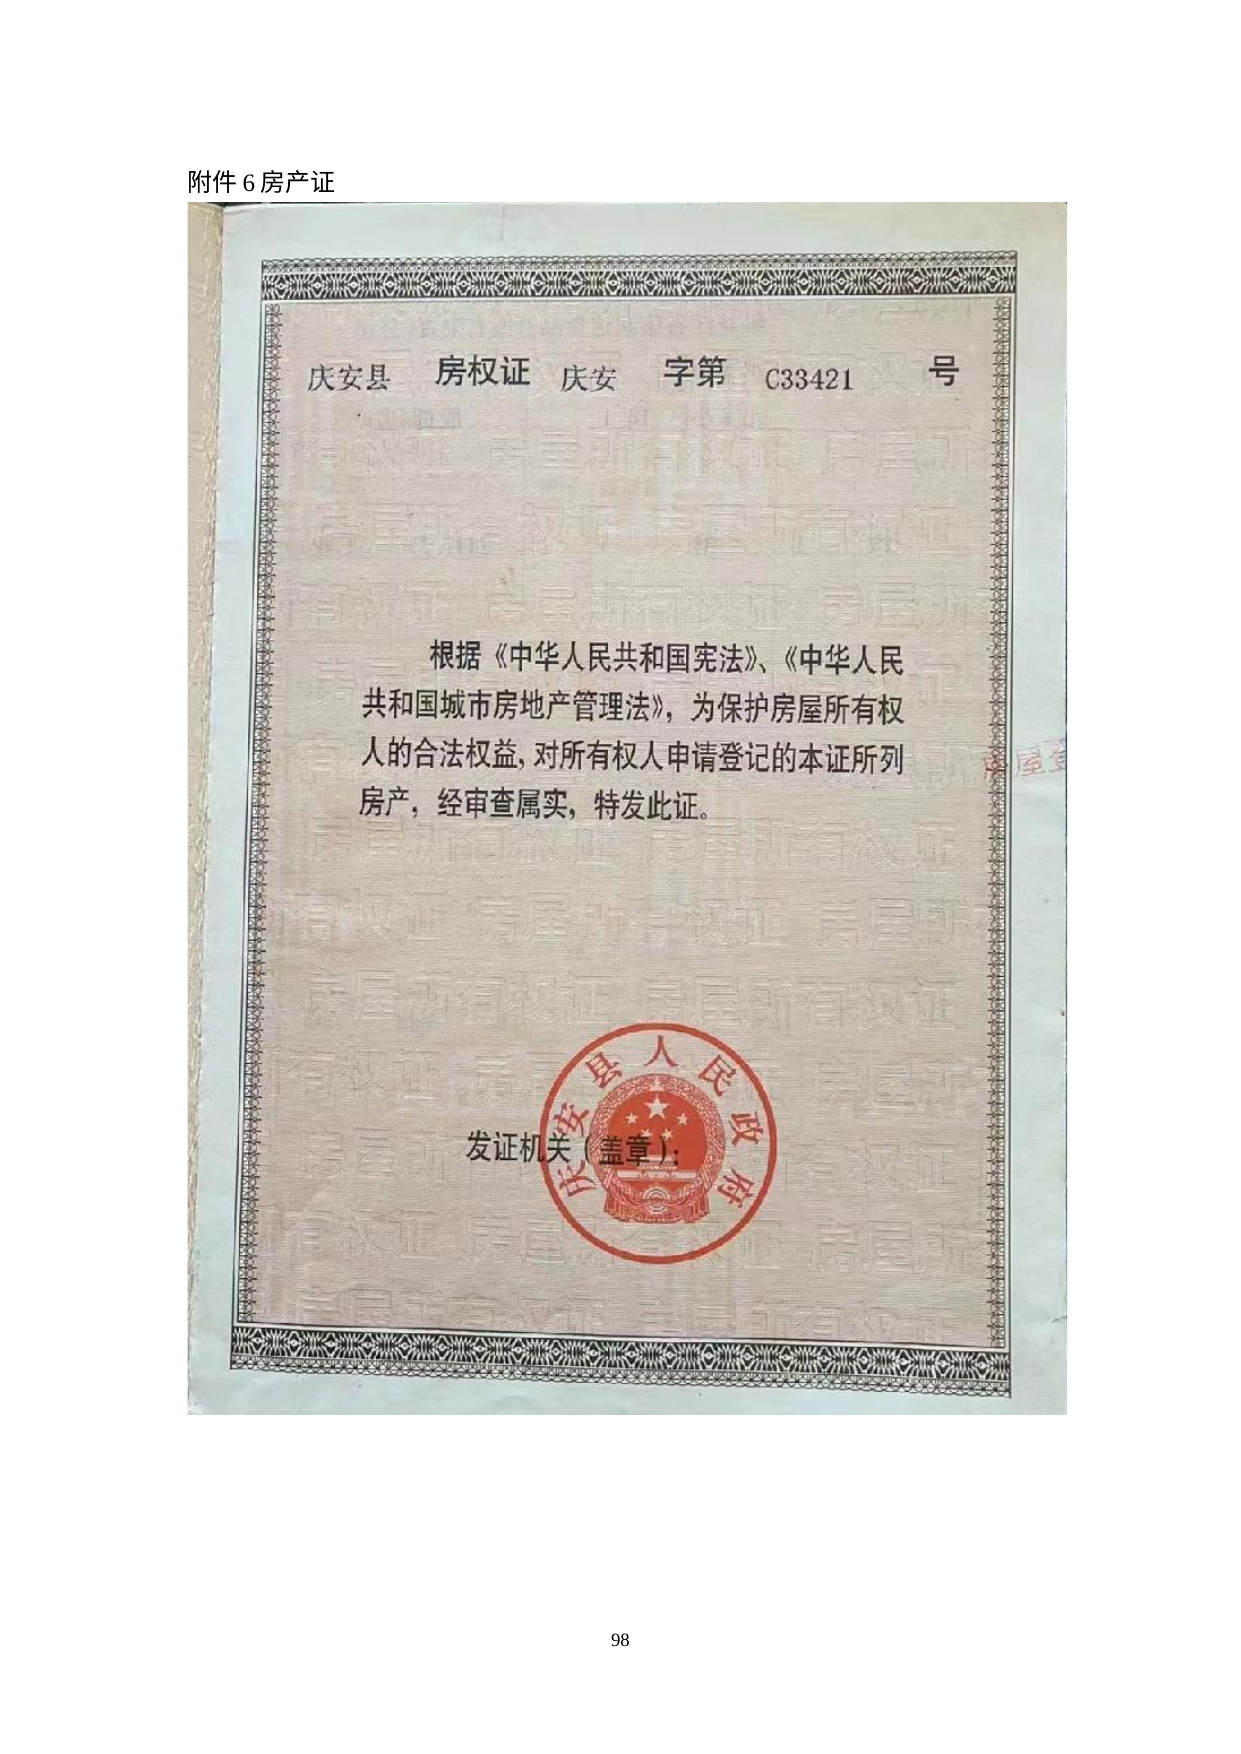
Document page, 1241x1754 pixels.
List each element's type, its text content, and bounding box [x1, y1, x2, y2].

text 附件6房产证 [187, 150, 1053, 202]
picture [187, 202, 1068, 1415]
